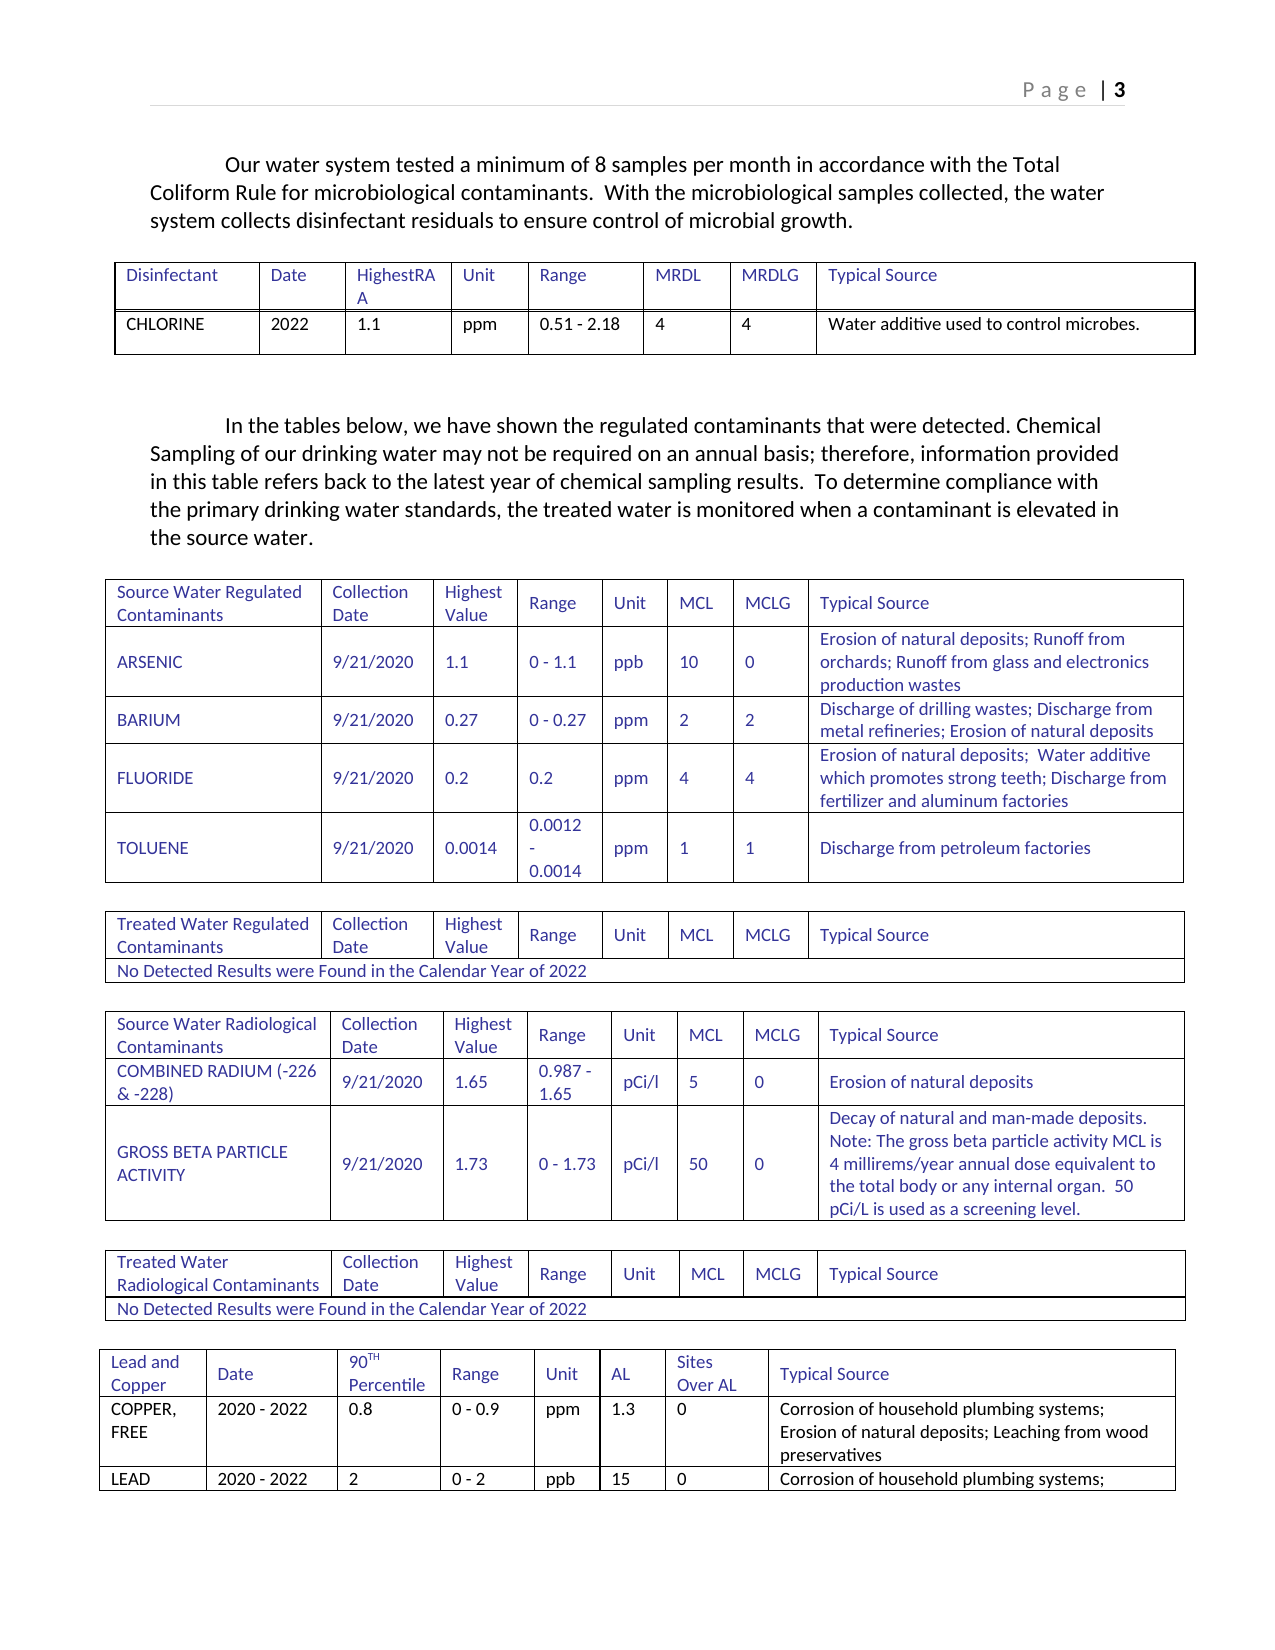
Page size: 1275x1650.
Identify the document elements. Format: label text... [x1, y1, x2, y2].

table_cell Discharge of drilling wastes; Discharge from metal refineries; Erosion of natural deposits [809, 697, 1183, 742]
table_cell Water additive used to control microbes. [817, 312, 1194, 354]
table_cell 1.3 [601, 1397, 665, 1466]
table_header Typical Source [819, 1012, 1184, 1058]
table_header Range [441, 1350, 534, 1396]
table_header Range [518, 580, 602, 626]
table_header Unit [452, 263, 528, 309]
table_cell 2022 [260, 312, 345, 354]
table_header MRDL [644, 263, 730, 309]
table_cell 0.2 [434, 744, 517, 812]
table_header [669, 912, 733, 958]
table_cell Erosion of natural deposits [819, 1059, 1184, 1105]
table_cell COMBINED RADIUM (-226 & -228) [106, 1059, 330, 1105]
table_cell LEAD [100, 1467, 206, 1490]
table_cell Erosion of natural deposits; Water additive which promotes strong teeth; Discharge from fertilizer and aluminum factories [809, 744, 1183, 812]
table_cell ppm [603, 813, 667, 882]
table_cell 1.1 [346, 312, 451, 354]
table_cell 2020 - 2022 [207, 1397, 337, 1466]
table_cell BARIUM [106, 697, 321, 742]
table_header Range [519, 912, 602, 958]
table_cell FLUORIDE [106, 744, 321, 812]
table_header Collection Date [322, 912, 433, 958]
table_cell pCi/l [612, 1059, 677, 1105]
table_cell 0 - 1.73 [528, 1106, 611, 1220]
table_header Treated Water Regulated Contaminants [106, 912, 321, 958]
table_header Source Water Regulated Contaminants [106, 580, 321, 626]
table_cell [769, 1467, 1175, 1490]
table_header Unit [535, 1350, 599, 1396]
table_cell GROSS BETA PARTICLE ACTIVITY [106, 1106, 330, 1220]
table_header Unit [603, 580, 667, 626]
table_header Source Water Radiological Contaminants [106, 1012, 330, 1058]
table_header Range [529, 263, 643, 309]
table_cell 2020 - 2022 [207, 1467, 337, 1490]
table_cell 0 - 2 [441, 1467, 534, 1490]
table_cell ppm [452, 312, 528, 354]
table_header Range [529, 1251, 611, 1296]
table_header [668, 580, 733, 626]
table_cell 0 [734, 627, 808, 696]
table_cell 0 [666, 1397, 768, 1466]
table_header Date [207, 1350, 337, 1396]
table_cell No Detected Results were Found in the Calendar Year of 2022 [106, 1298, 1185, 1320]
table_header Highest Value [434, 912, 518, 958]
table_header Typical Source [818, 1251, 1185, 1296]
table_cell Corrosion of household plumbing systems; Erosion of natural deposits; Leaching from wood preservatives [769, 1397, 1175, 1466]
table_cell Decay of natural and man-made deposits. Note: The gross beta particle activity MCL is 4 millirems/year annual dose equivalent to the total body or any internal organ. 50 pCi/L is used as a screening level. [819, 1106, 1184, 1220]
table_header 90TH Percentile [338, 1350, 440, 1396]
table_cell 0.27 [434, 697, 517, 742]
table_cell 0.987 - 1.65 [528, 1059, 611, 1105]
table_cell ppb [535, 1467, 599, 1490]
table_header MCLG [744, 1012, 818, 1058]
table_header Collection Date [331, 1012, 443, 1058]
table_cell 0.0014 [434, 813, 517, 882]
table_cell 1 [734, 813, 808, 882]
table_header Disinfectant [116, 263, 259, 309]
table_cell 9/21/2020 [322, 744, 433, 812]
table_header Range [528, 1012, 611, 1058]
table_header Date [260, 263, 345, 309]
table_cell 50 [678, 1106, 743, 1220]
table_cell 9/21/2020 [331, 1106, 443, 1220]
table_cell CHLORINE [116, 312, 259, 354]
table_header Sites Over AL [666, 1350, 768, 1396]
table_header Collection Date [332, 1251, 443, 1296]
table_cell 10 [668, 627, 733, 696]
table_header Highest Value [444, 1012, 527, 1058]
table_cell 5 [678, 1059, 743, 1105]
table_cell 0 [666, 1467, 768, 1490]
table_cell 4 [644, 312, 730, 354]
table_cell 4 [734, 744, 808, 812]
table_cell ppb [603, 627, 667, 696]
table_header Typical Source [817, 263, 1194, 309]
table_header [678, 1012, 743, 1058]
table_cell 0 [744, 1059, 818, 1105]
table_header MCLG [734, 912, 808, 958]
table_cell 0.2 [518, 744, 602, 812]
table_header [680, 1251, 743, 1296]
table_header AL [601, 1350, 665, 1396]
table_header Treated Water Radiological Contaminants [106, 1251, 331, 1296]
table_header HighestRAA [346, 263, 451, 309]
table_header Unit [603, 912, 668, 958]
table_header MCLG [744, 1251, 817, 1296]
table_header Lead and Copper [100, 1350, 206, 1396]
table_cell 0 [744, 1106, 818, 1220]
table_cell TOLUENE [106, 813, 321, 882]
table_cell 9/21/2020 [322, 697, 433, 742]
text In the tables below, we have shown the regulated contaminants that were detected. Chemical Sampling of our drinking water may not be required on an annual basis; therefore, information provided in this table refers back to the latest year of chemical sampling results. To determine compliance with the primary drinking water standards, the treated water is monitored when a contaminant is elevated in the source water. [150, 411, 1125, 551]
table_header Typical Source [809, 580, 1183, 626]
table_cell ppm [603, 744, 667, 812]
table_header Collection Date [322, 580, 433, 626]
table_header MCLG [734, 580, 808, 626]
table_cell 1 [668, 813, 733, 882]
table_cell 0.8 [338, 1397, 440, 1466]
table_cell Erosion of natural deposits; Runoff from orchards; Runoff from glass and electronics production wastes [809, 627, 1183, 696]
table_header Typical Source [809, 912, 1184, 958]
table_cell 0.0012 - 0.0014 [518, 813, 602, 882]
table_header MRDLG [731, 263, 816, 309]
table_cell 0 - 0.27 [518, 697, 602, 742]
table_cell No Detected Results were Found in the Calendar Year of 2022 [106, 959, 1184, 982]
table_cell ppm [603, 697, 667, 742]
table_cell 1.1 [434, 627, 517, 696]
table_cell ppm [535, 1397, 599, 1466]
table_cell 1.73 [444, 1106, 527, 1220]
table_cell ARSENIC [106, 627, 321, 696]
table_cell 0 - 1.1 [518, 627, 602, 696]
table_cell 0.51 - 2.18 [529, 312, 643, 354]
table_header Unit [612, 1251, 679, 1296]
table_cell 9/21/2020 [322, 813, 433, 882]
table_cell 4 [731, 312, 816, 354]
table_cell 9/21/2020 [322, 627, 433, 696]
table_cell 2 [668, 697, 733, 742]
table_cell COPPER, FREE [100, 1397, 206, 1466]
table_header Typical Source [769, 1350, 1175, 1396]
text Our water system tested a minimum of 8 samples per month in accordance with the Total Coliform Rule for microbiological contaminants. With the microbiological samples collected, the water system collects disinfectant residuals to ensure control of microbial growth. [150, 150, 1125, 234]
table_cell 9/21/2020 [331, 1059, 443, 1105]
table_header Highest Value [434, 580, 517, 626]
table_cell pCi/l [612, 1106, 677, 1220]
table_cell 1.65 [444, 1059, 527, 1105]
table_cell 2 [734, 697, 808, 742]
table_cell 4 [668, 744, 733, 812]
table_cell 0 - 0.9 [441, 1397, 534, 1466]
table_cell 2 [338, 1467, 440, 1490]
table_cell Discharge from petroleum factories [809, 813, 1183, 882]
table_header Highest Value [444, 1251, 528, 1296]
table_header Unit [612, 1012, 677, 1058]
table_cell 15 [601, 1467, 665, 1490]
